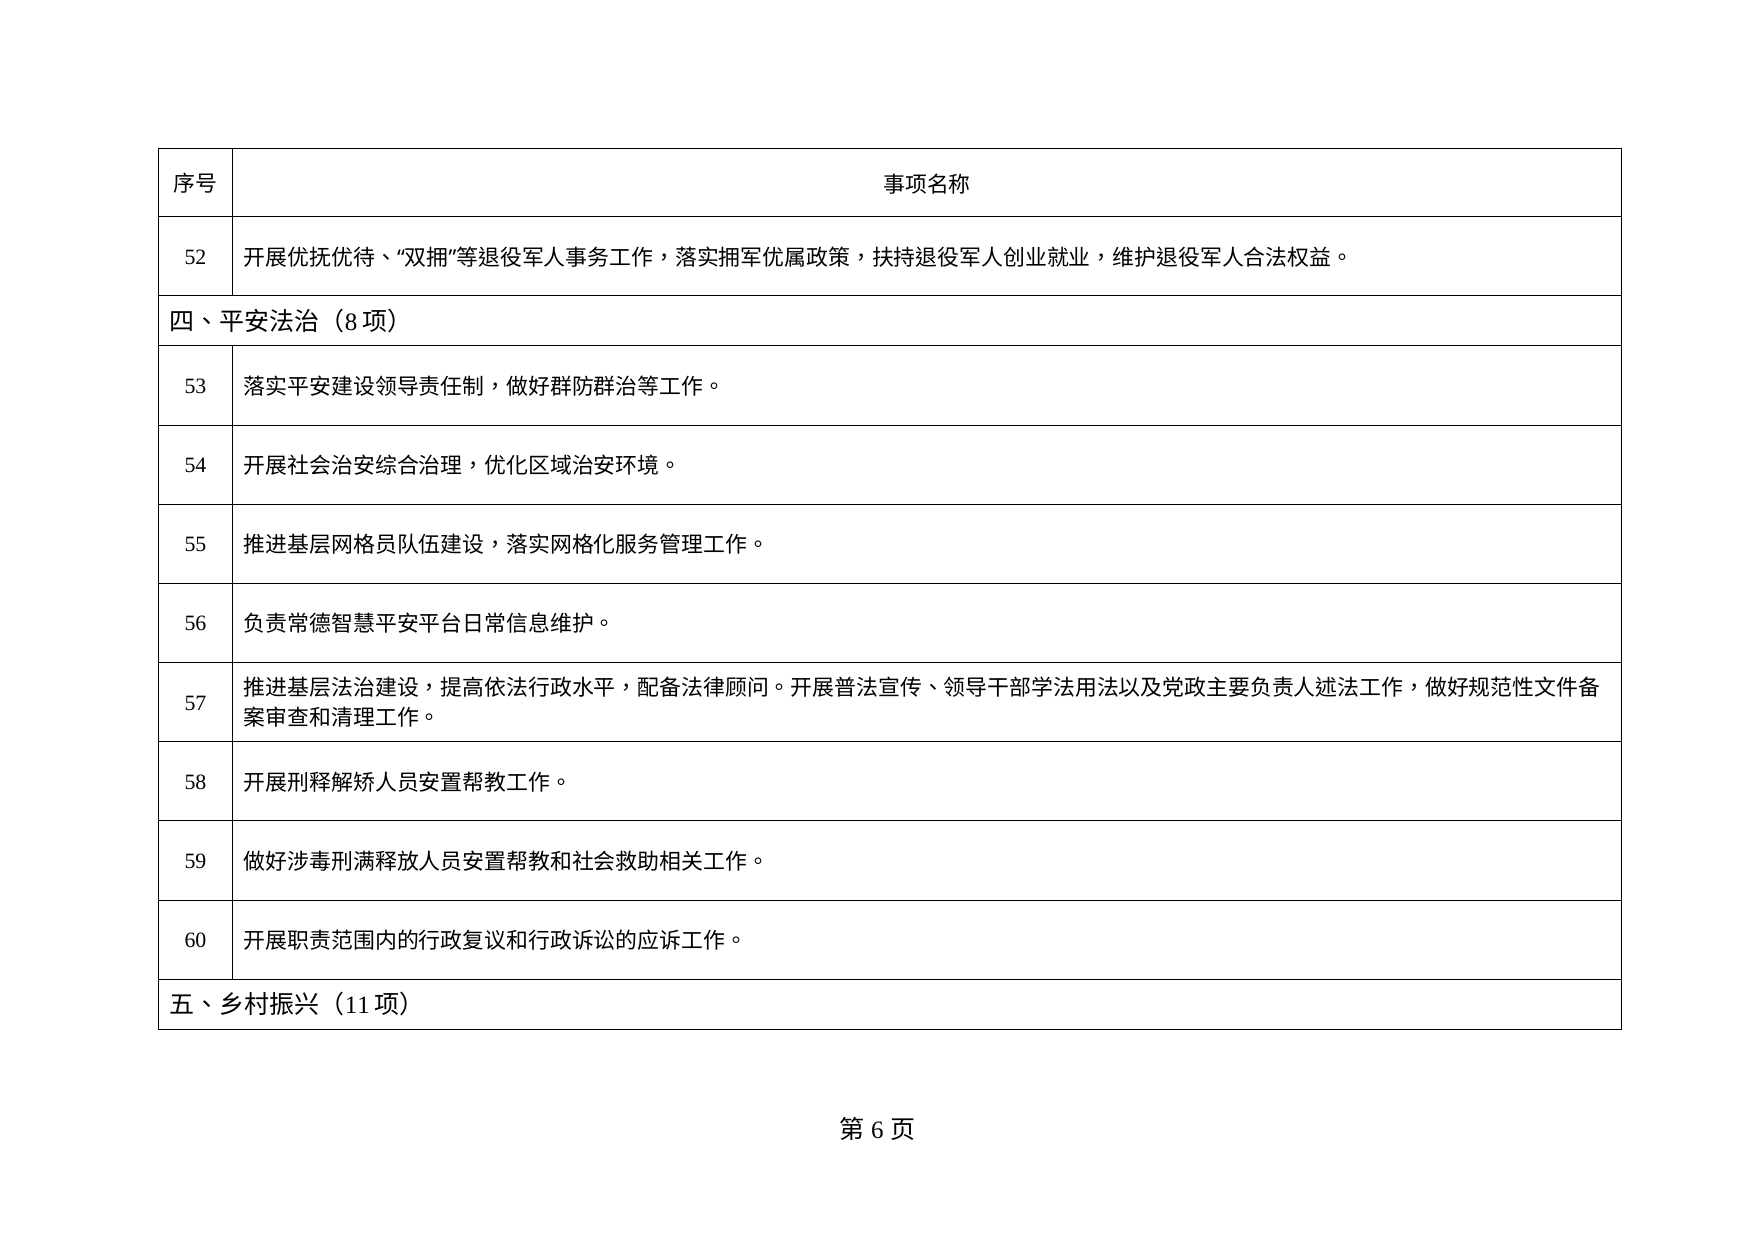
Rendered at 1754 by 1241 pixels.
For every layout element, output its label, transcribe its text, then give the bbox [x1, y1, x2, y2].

table_cell 59 [159, 821, 232, 899]
table_cell 53 [159, 346, 232, 424]
table_header 事项名称 [233, 149, 1621, 216]
table_cell 56 [159, 584, 232, 662]
table_cell 开展社会治安综合治理，优化区域治安环境。 [233, 426, 1621, 504]
table_cell 推进基层法治建设，提高依法行政水平，配备法律顾问。开展普法宣传、领导干部学法用法以及党政主要负责人述法工作，做好规范性文件备案审查和清理工作。 [233, 663, 1621, 741]
table_cell 52 [159, 217, 232, 295]
table_cell 落实平安建设领导责任制，做好群防群治等工作。 [233, 346, 1621, 424]
table_cell 推进基层网格员队伍建设，落实网格化服务管理工作。 [233, 505, 1621, 583]
table_cell 五、乡村振兴（11项） [159, 980, 1621, 1029]
table_header 序号 [159, 149, 232, 216]
table_cell 60 [159, 901, 232, 979]
table_cell 负责常德智慧平安平台日常信息维护。 [233, 584, 1621, 662]
table_cell 四、平安法治（8项） [159, 296, 1621, 345]
table_cell 57 [159, 663, 232, 741]
table_cell 开展职责范围内的行政复议和行政诉讼的应诉工作。 [233, 901, 1621, 979]
table_cell 开展优抚优待、“双拥”等退役军人事务工作，落实拥军优属政策，扶持退役军人创业就业，维护退役军人合法权益。 [233, 217, 1621, 295]
table_cell 55 [159, 505, 232, 583]
table_cell 开展刑释解矫人员安置帮教工作。 [233, 742, 1621, 820]
table_cell 做好涉毒刑满释放人员安置帮教和社会救助相关工作。 [233, 821, 1621, 899]
table_cell 54 [159, 426, 232, 504]
table_cell 58 [159, 742, 232, 820]
